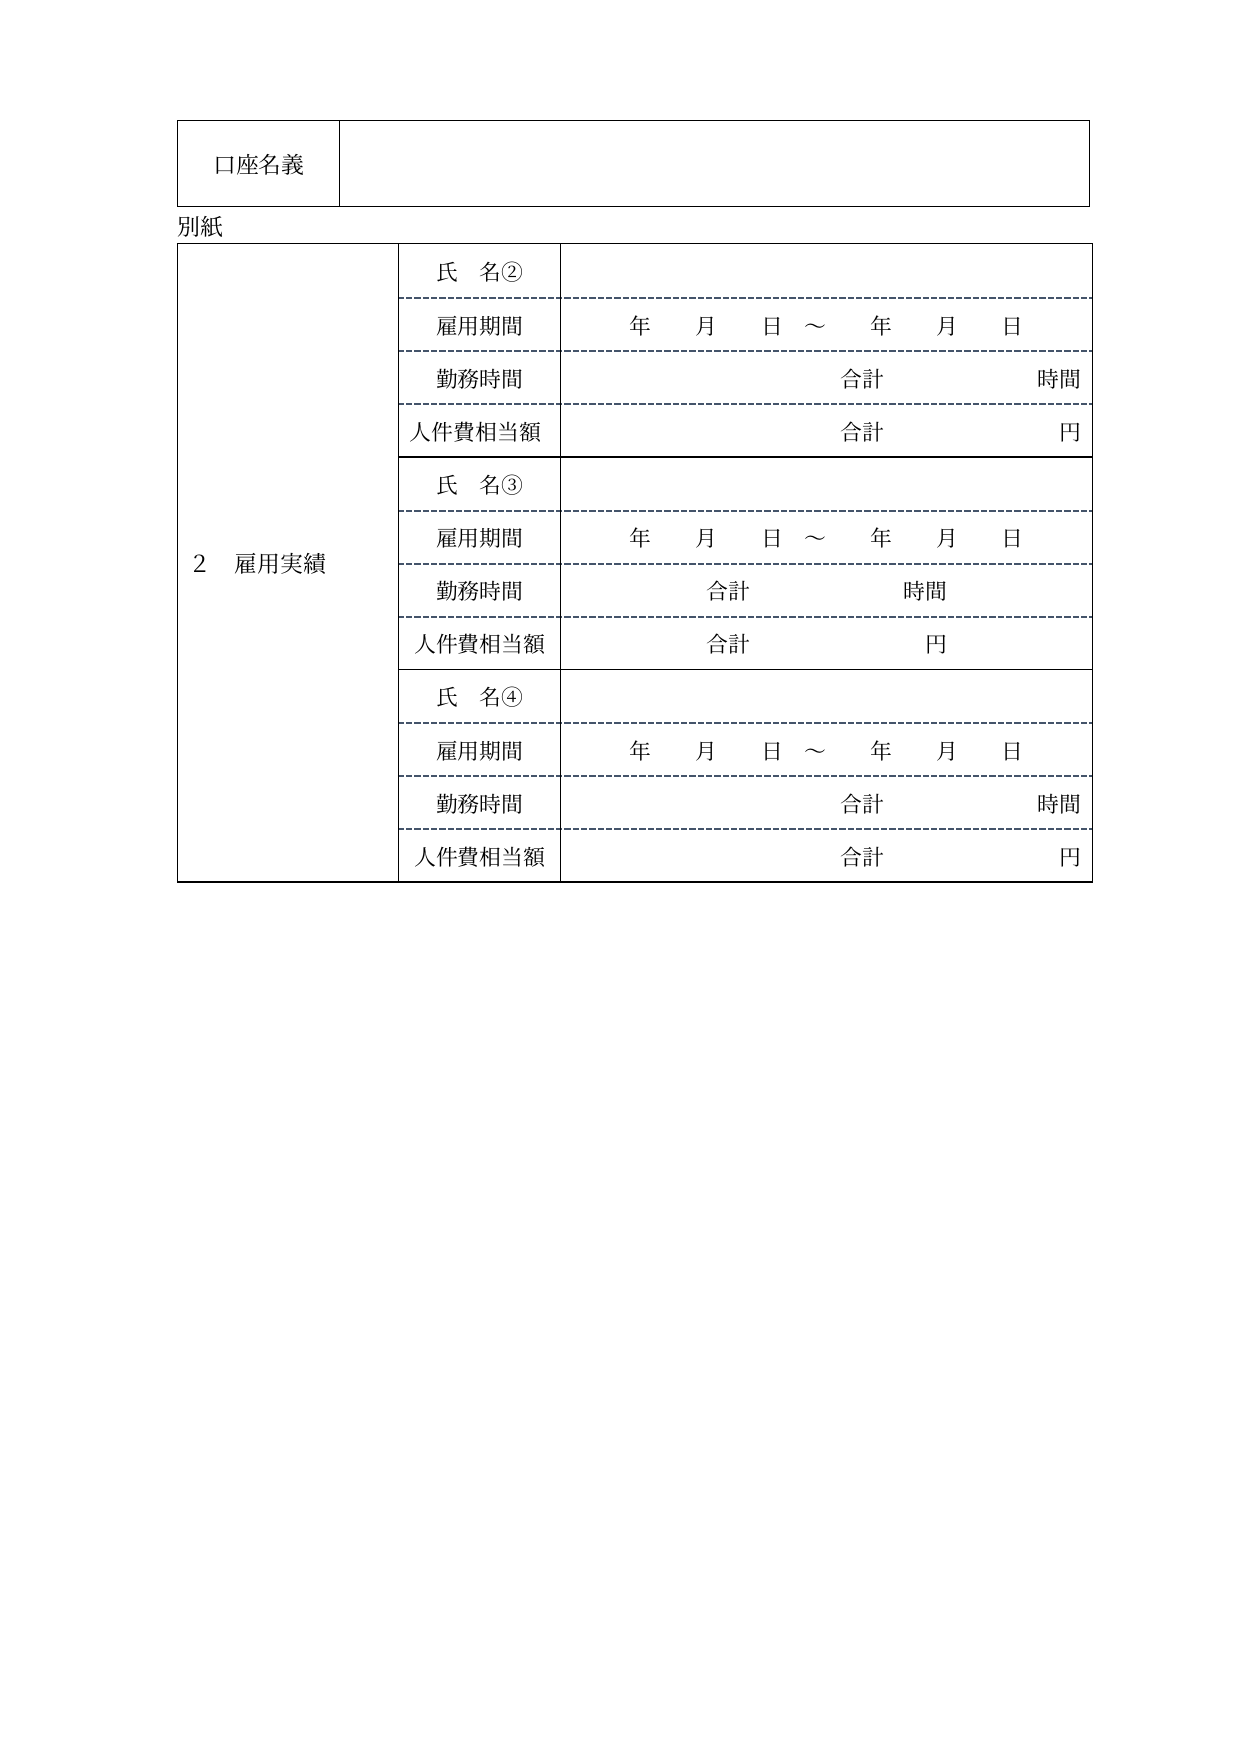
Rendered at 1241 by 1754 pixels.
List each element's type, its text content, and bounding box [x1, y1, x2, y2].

table_cell 年 月 日 ～ 年 月 日 [561, 297, 1092, 350]
table_header 氏 名② [399, 244, 560, 297]
table_cell 人件費相当額 [399, 403, 560, 456]
table_header [561, 244, 1092, 297]
table_cell 雇用期間 [399, 510, 560, 563]
table_cell 年 月 日 ～ 年 月 日 [561, 722, 1092, 775]
table_cell [561, 670, 1092, 722]
table_cell [561, 458, 1092, 509]
table_cell 氏 名③ [399, 458, 560, 509]
table_cell 合計 時間 [561, 350, 1092, 403]
table_cell 雇用期間 [399, 297, 560, 350]
table_cell 人件費相当額 [399, 616, 560, 669]
table_cell 合計 円 [561, 616, 1092, 669]
table_cell 口座名義 [178, 121, 339, 206]
table_cell 勤務時間 [399, 350, 560, 403]
table_cell 合計 円 [561, 403, 1092, 456]
table_cell 雇用期間 [399, 722, 560, 775]
table_cell [340, 121, 1089, 206]
text 別紙 [177, 207, 1063, 243]
table_cell 合計 時間 [561, 775, 1092, 828]
table_cell 年 月 日 ～ 年 月 日 [561, 510, 1092, 563]
table_cell 合計 円 [561, 828, 1092, 881]
table_header ２ 雇用実績 [178, 244, 398, 881]
table_cell 氏 名④ [399, 670, 560, 722]
table_cell 人件費相当額 [399, 828, 560, 881]
table_cell 勤務時間 [399, 775, 560, 828]
table_cell 合計 時間 [561, 563, 1092, 616]
table_cell 勤務時間 [399, 563, 560, 616]
